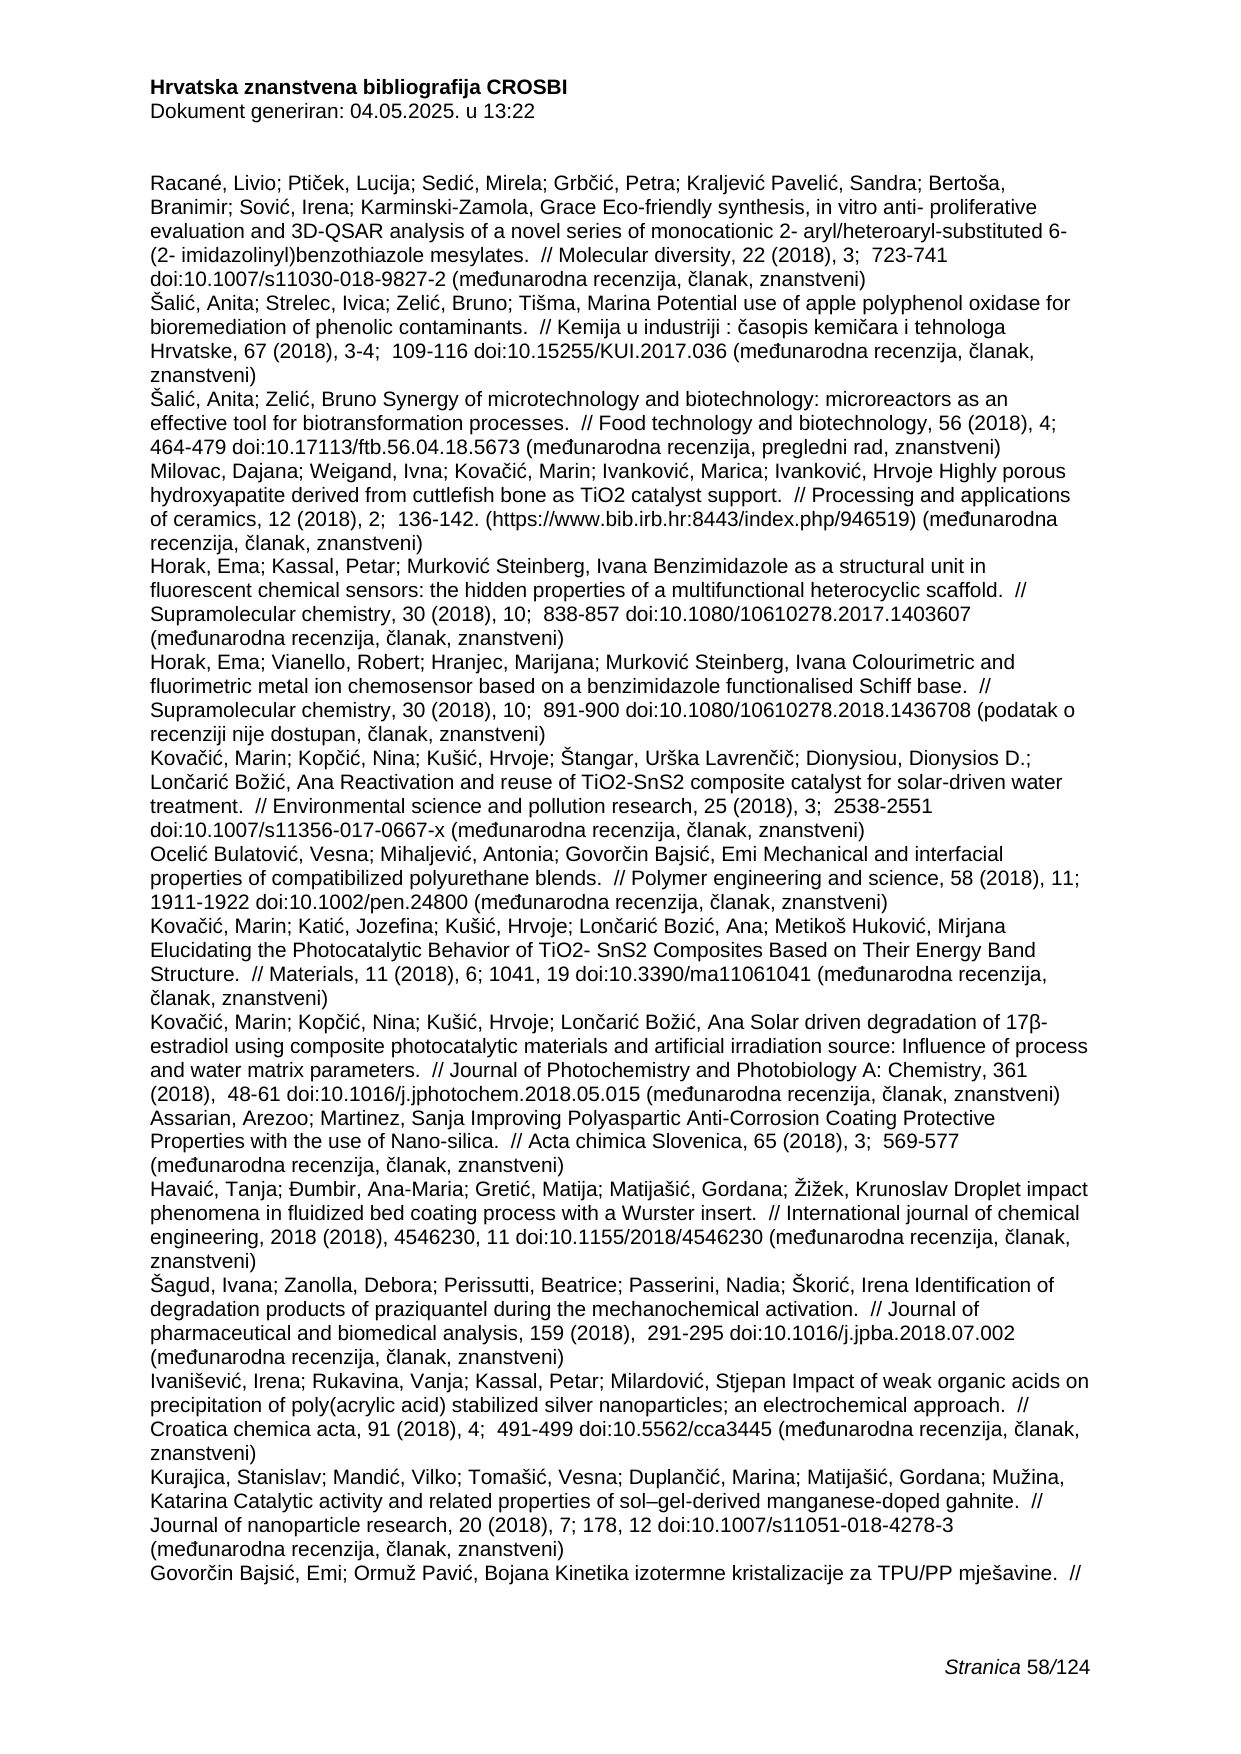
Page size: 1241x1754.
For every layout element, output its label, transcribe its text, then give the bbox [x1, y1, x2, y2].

text Ivanišević, Irena; Rukavina, Vanja; Kassal, Petar; Milardović, Stjepan [150, 1369, 1090, 1465]
text Šalić, Anita; Strelec, Ivica; Zelić, Bruno; Tišma, Marina [150, 291, 1090, 387]
text Horak, Ema; Vianello, Robert; Hranjec, Marijana; Murković Steinberg, Ivana [150, 650, 1090, 746]
text Šalić, Anita; Zelić, Bruno [150, 387, 1090, 458]
text Šagud, Ivana; Zanolla, Debora; Perissutti, Beatrice; Passerini, Nadia; Škorić, Irena [150, 1273, 1090, 1369]
text Horak, Ema; Kassal, Petar; Murković Steinberg, Ivana [150, 554, 1090, 650]
text Racané, Livio; Ptiček, Lucija; Sedić, Mirela; Grbčić, Petra; Kraljević Pavelić, Sandra; Bertoša, Branimir; Sović, Irena; Karminski-Zamola, Grace [150, 171, 1090, 291]
text Assarian, Arezoo; Martinez, Sanja [150, 1105, 1090, 1177]
text Kovačić, Marin; Katić, Jozefina; Kušić, Hrvoje; Lončarić Bozić, Ana; Metikoš Huković, Mirjana [150, 914, 1090, 1009]
text Havaić, Tanja; Đumbir, Ana-Maria; Gretić, Matija; Matijašić, Gordana; Žižek, Krunoslav [150, 1177, 1090, 1273]
text Kovačić, Marin; Kopčić, Nina; Kušić, Hrvoje; Lončarić Božić, Ana [150, 1009, 1090, 1105]
text Kurajica, Stanislav; Mandić, Vilko; Tomašić, Vesna; Duplančić, Marina; Matijašić, Gordana; Mužina, Katarina [150, 1465, 1090, 1561]
text Kovačić, Marin; Kopčić, Nina; Kušić, Hrvoje; Štangar, Urška Lavrenčič; Dionysiou, Dionysios D.; Lončarić Božić, Ana [150, 746, 1090, 842]
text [150, 1561, 1090, 1584]
text Ocelić Bulatović, Vesna; Mihaljević, Antonia; Govorčin Bajsić, Emi [150, 842, 1090, 914]
text Milovac, Dajana; Weigand, Ivna; Kovačić, Marin; Ivanković, Marica; Ivanković, Hrvoje [150, 458, 1090, 554]
